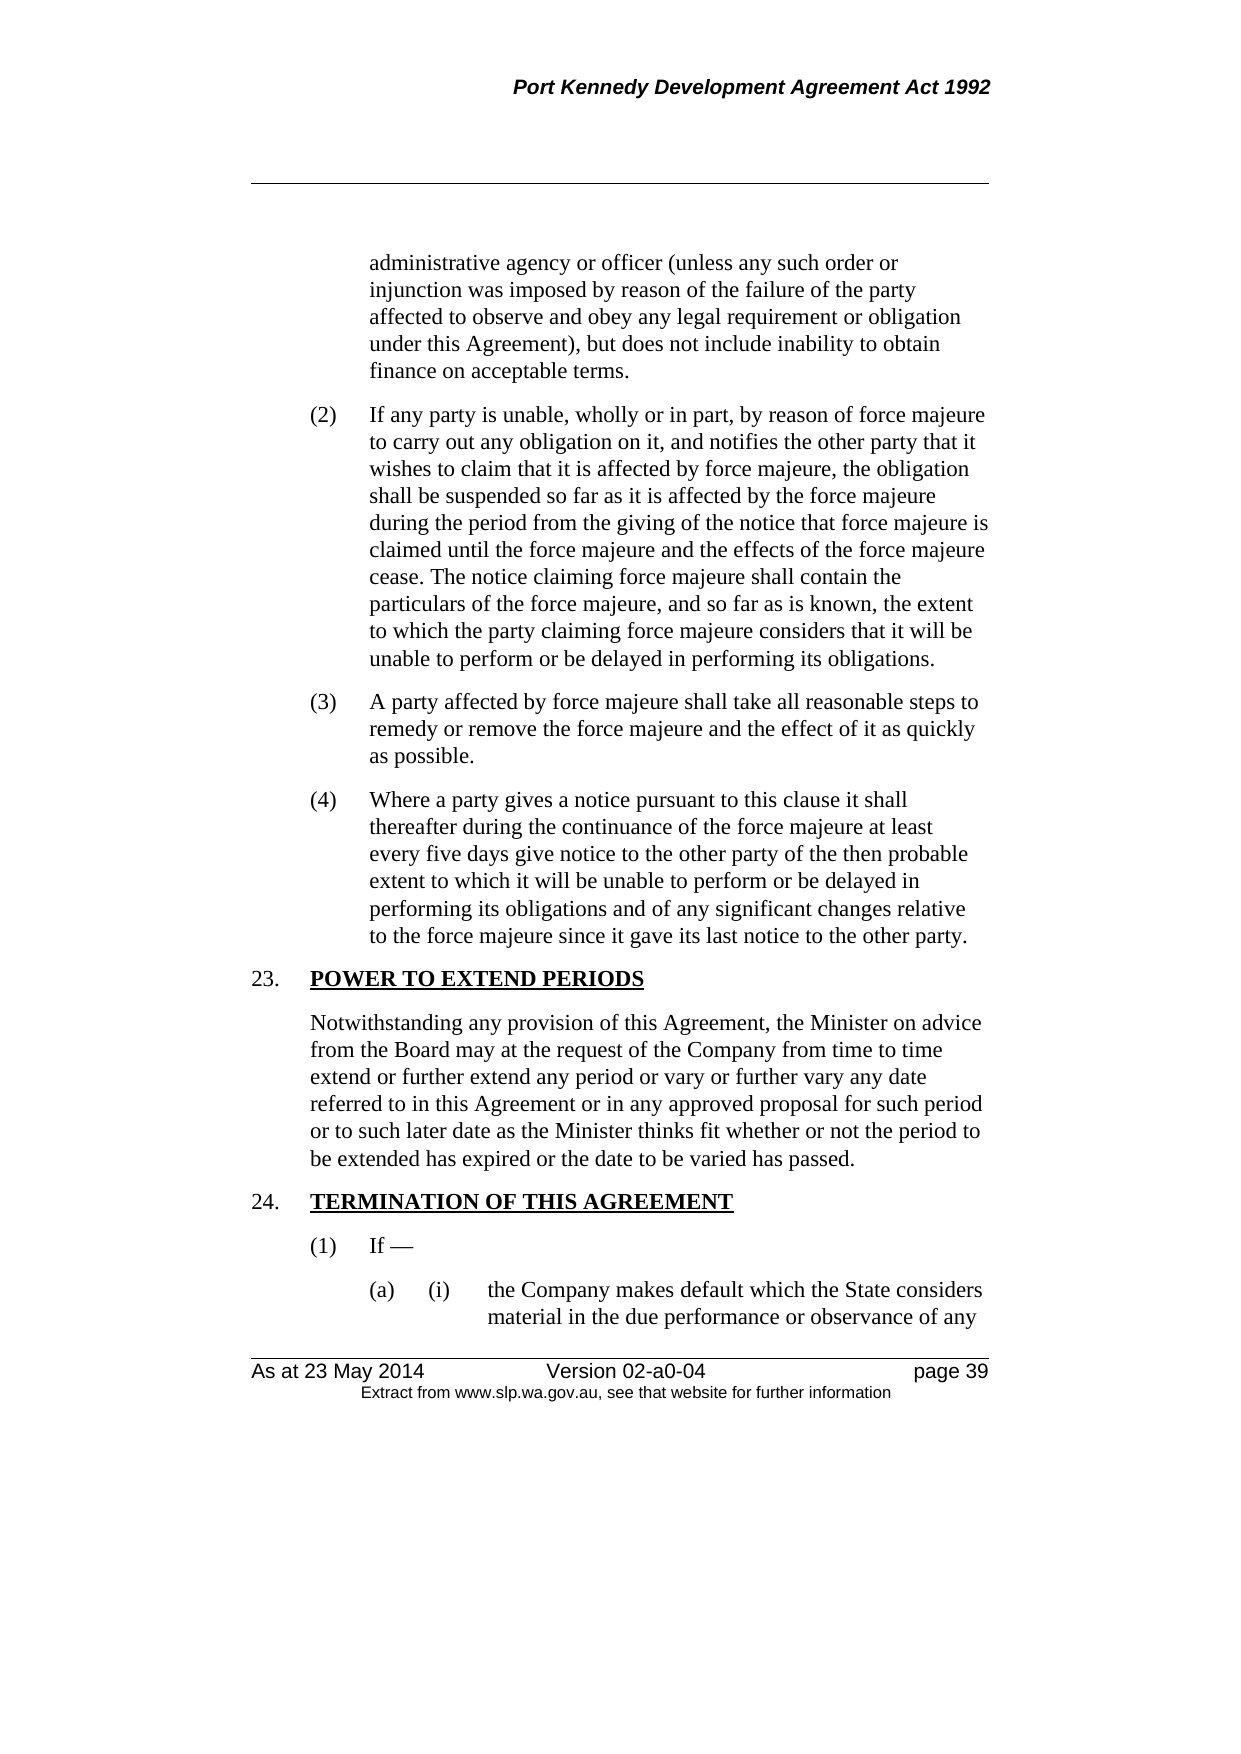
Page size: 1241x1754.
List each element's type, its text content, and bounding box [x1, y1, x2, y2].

text 24. TERMINATION OF THIS AGREEMENT [251, 1188, 989, 1215]
text (2) If any party is unable, wholly or in part, by reason of force majeure to carry out any obligation on it, and notifies the other party that it wishes to claim that it is affected by force majeure, the obligation shall be suspended so far as it is affected by the force majeure during the period from the giving of the notice that force majeure is claimed until the force majeure and the effects of the force majeure cease. The notice claiming force majeure shall contain the particulars of the force majeure, and so far as is known, the extent to which the party claiming force majeure considers that it will be unable to perform or be delayed in performing its obligations. [310, 400, 989, 671]
text (3) A party affected by force majeure shall take all reasonable steps to remedy or remove the force majeure and the effect of it as quickly as possible. [310, 688, 989, 769]
text 23. POWER TO EXTEND PERIODS [251, 965, 989, 992]
text Notwithstanding any provision of this Agreement, the Minister on advice from the Board may at the request of the Company from time to time extend or further extend any period or vary or further vary any date referred to in this Agreement or in any approved proposal for such period or to such later date as the Minister thinks fit whether or not the period to be extended has expired or the date to be varied has passed. [251, 1008, 989, 1171]
text (1) If — [310, 1231, 989, 1258]
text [310, 248, 989, 383]
text (4) Where a party gives a notice pursuant to this clause it shall thereafter during the continuance of the force majeure at least every five days give notice to the other party of the then probable extent to which it will be unable to perform or be delayed in performing its obligations and of any significant changes relative to the force majeure since it gave its last notice to the other party. [310, 786, 989, 948]
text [369, 1275, 989, 1329]
